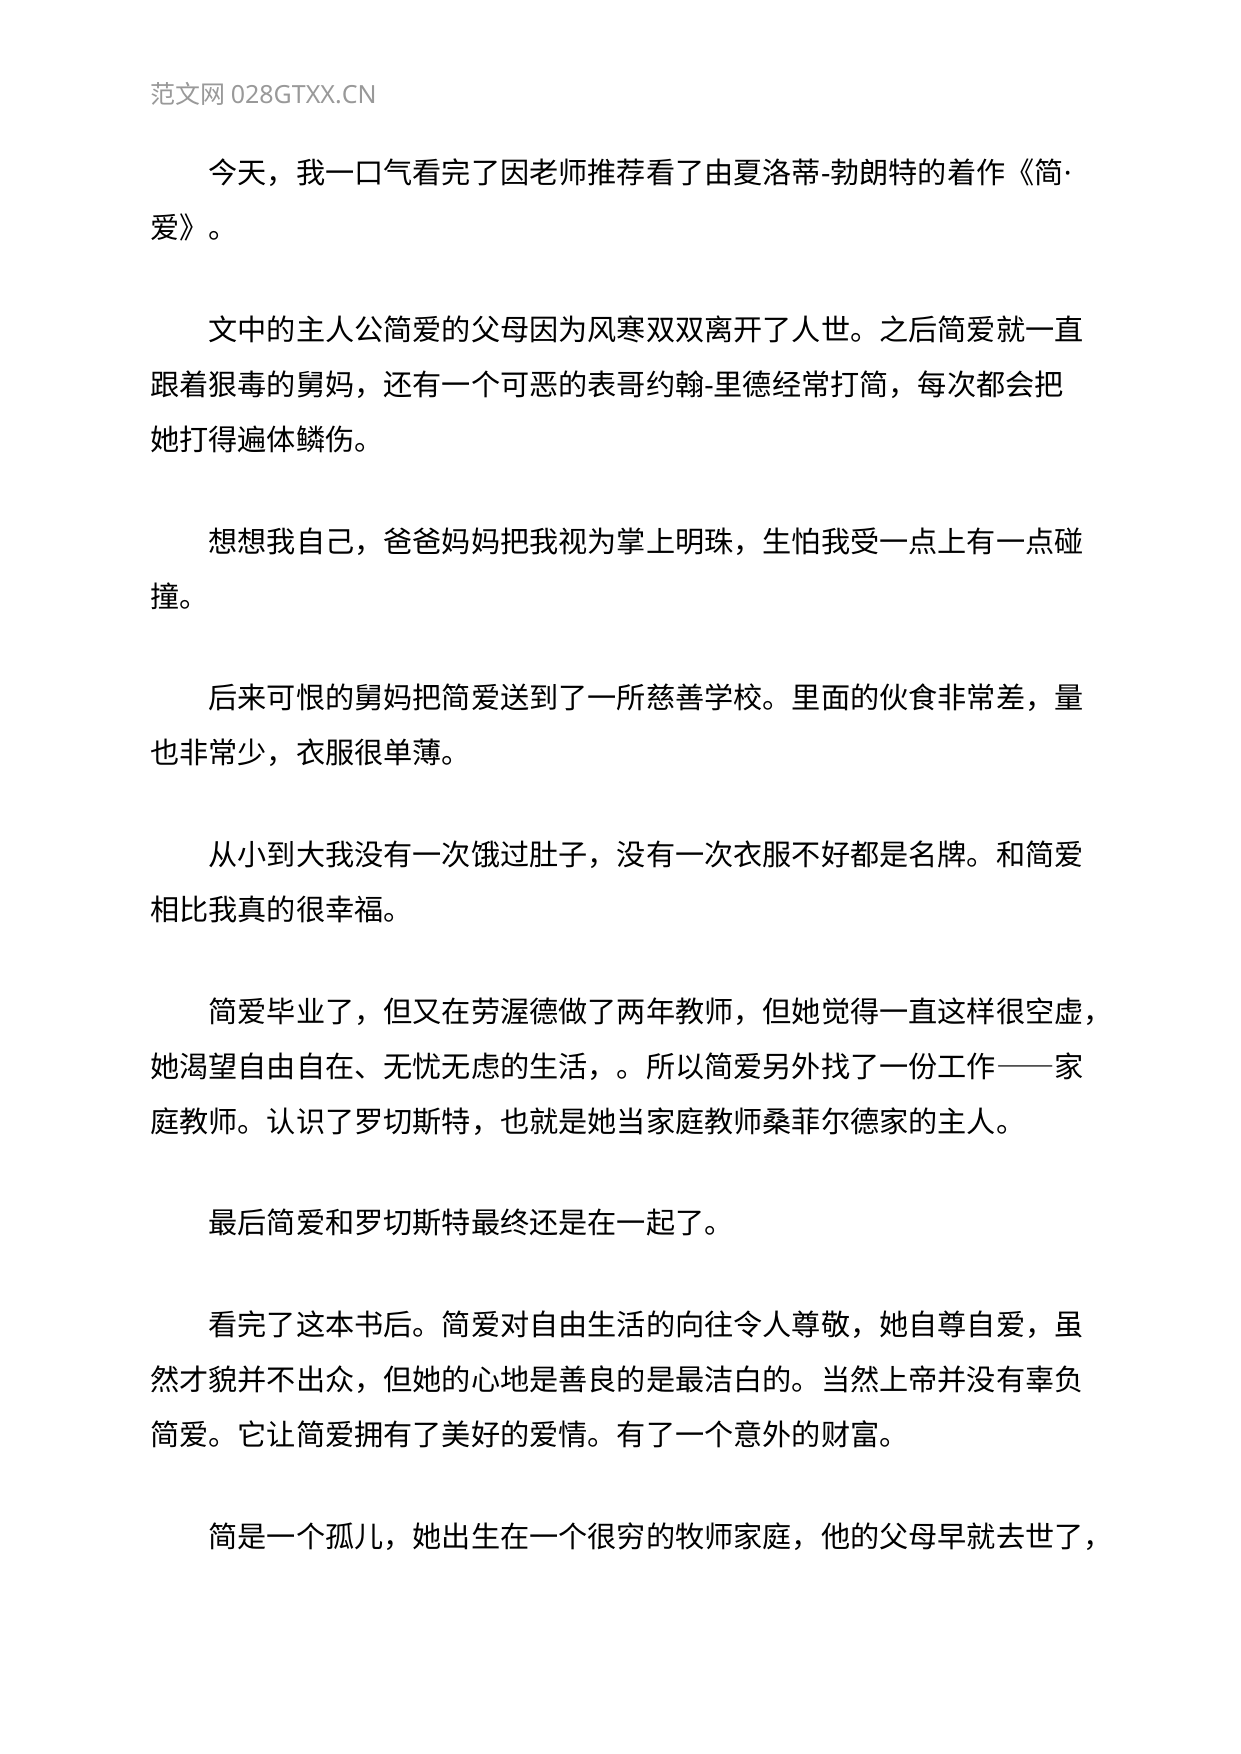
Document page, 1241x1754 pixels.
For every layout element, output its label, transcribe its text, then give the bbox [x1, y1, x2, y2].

text 最后简爱和罗切斯特最终还是在一起了。 [150, 1200, 1090, 1242]
text 想想我自己，爸爸妈妈把我视为掌上明珠，生怕我受一点上有一点碰撞。 [150, 518, 1090, 616]
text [150, 1513, 1090, 1556]
text 今天，我一口气看完了因老师推荐看了由夏洛蒂-勃朗特的着作《简·爱》。 [150, 150, 1090, 247]
text 后来可恨的舅妈把简爱送到了一所慈善学校。里面的伙食非常差，量也非常少，衣服很单薄。 [150, 675, 1090, 772]
text 文中的主人公简爱的父母因为风寒双双离开了人世。之后简爱就一直跟着狠毒的舅妈，还有一个可恶的表哥约翰-里德经常打简，每次都会把她打得遍体鳞伤。 [150, 307, 1090, 459]
text 看完了这本书后。简爱对自由生活的向往令人尊敬，她自尊自爱，虽然才貌并不出众，但她的心地是善良的是最洁白的。当然上帝并没有辜负简爱。它让简爱拥有了美好的爱情。有了一个意外的财富。 [150, 1302, 1090, 1454]
text 从小到大我没有一次饿过肚子，没有一次衣服不好都是名牌。和简爱相比我真的很幸福。 [150, 832, 1090, 929]
text 简爱毕业了，但又在劳渥德做了两年教师，但她觉得一直这样很空虚，她渴望自由自在、无忧无虑的生活，。所以简爱另外找了一份工作——家庭教师。认识了罗切斯特，也就是她当家庭教师桑菲尔德家的主人。 [150, 988, 1090, 1141]
